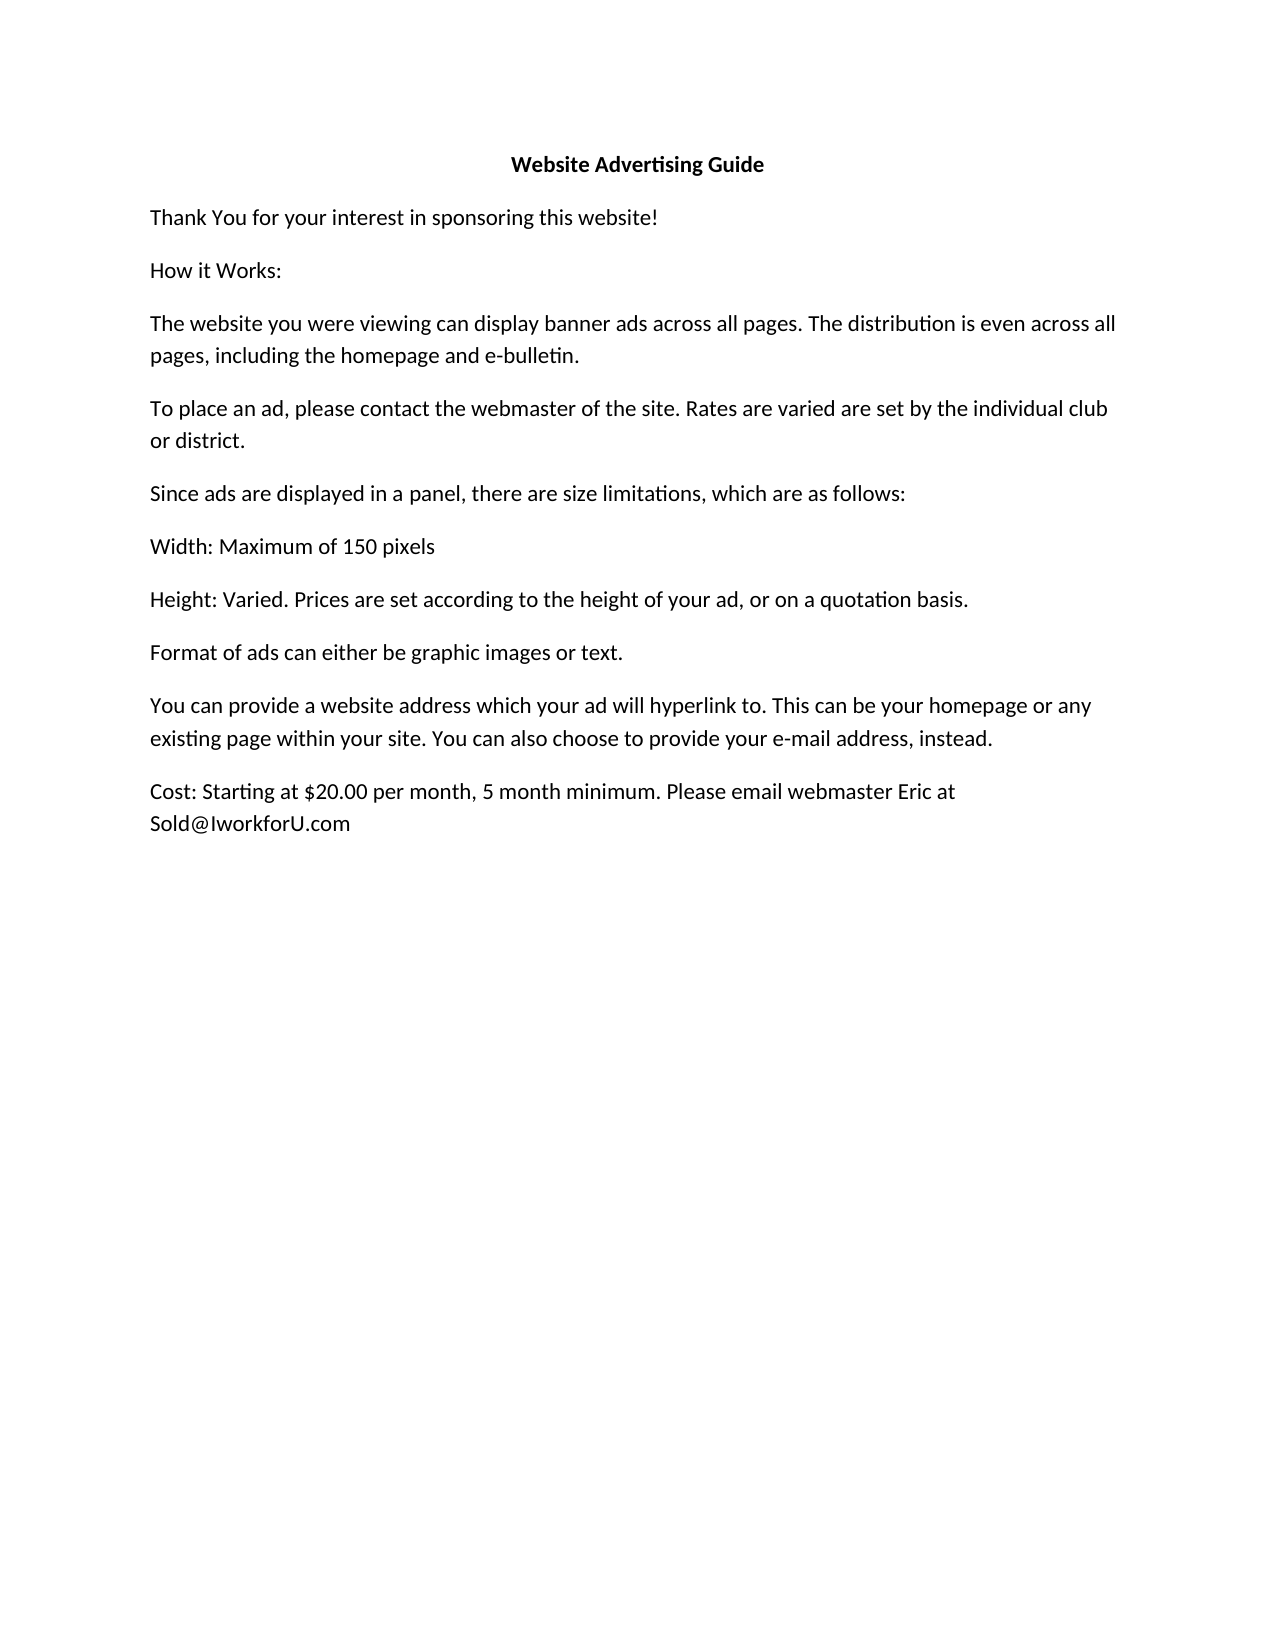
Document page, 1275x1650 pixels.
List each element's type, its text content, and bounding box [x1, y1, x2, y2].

text Format of ads can either be graphic images or text. [150, 638, 1125, 667]
text How it Works: [150, 256, 1125, 284]
text To place an ad, please contact the webmaster of the site. Rates are varied are set by the individual club or district. [150, 394, 1125, 454]
text Thank You for your interest in sponsoring this website! [150, 203, 1125, 231]
text Cost: Starting at $20.00 per month, 5 month minimum. Please email webmaster Eric at Sold@IworkforU.com [150, 777, 1125, 837]
text The website you were viewing can display banner ads across all pages. The distribution is even across all pages, including the homepage and e-bulletin. [150, 309, 1125, 369]
text Website Advertising Guide [150, 150, 1125, 178]
text Height: Varied. Prices are set according to the height of your ad, or on a quotation basis. [150, 586, 1125, 613]
text Since ads are displayed in a panel, there are size limitations, which are as follows: [150, 479, 1125, 507]
text You can provide a website address which your ad will hyperlink to. This can be your homepage or any existing page within your site. You can also choose to provide your e-mail address, instead. [150, 692, 1125, 752]
text Width: Maximum of 150 pixels [150, 532, 1125, 561]
